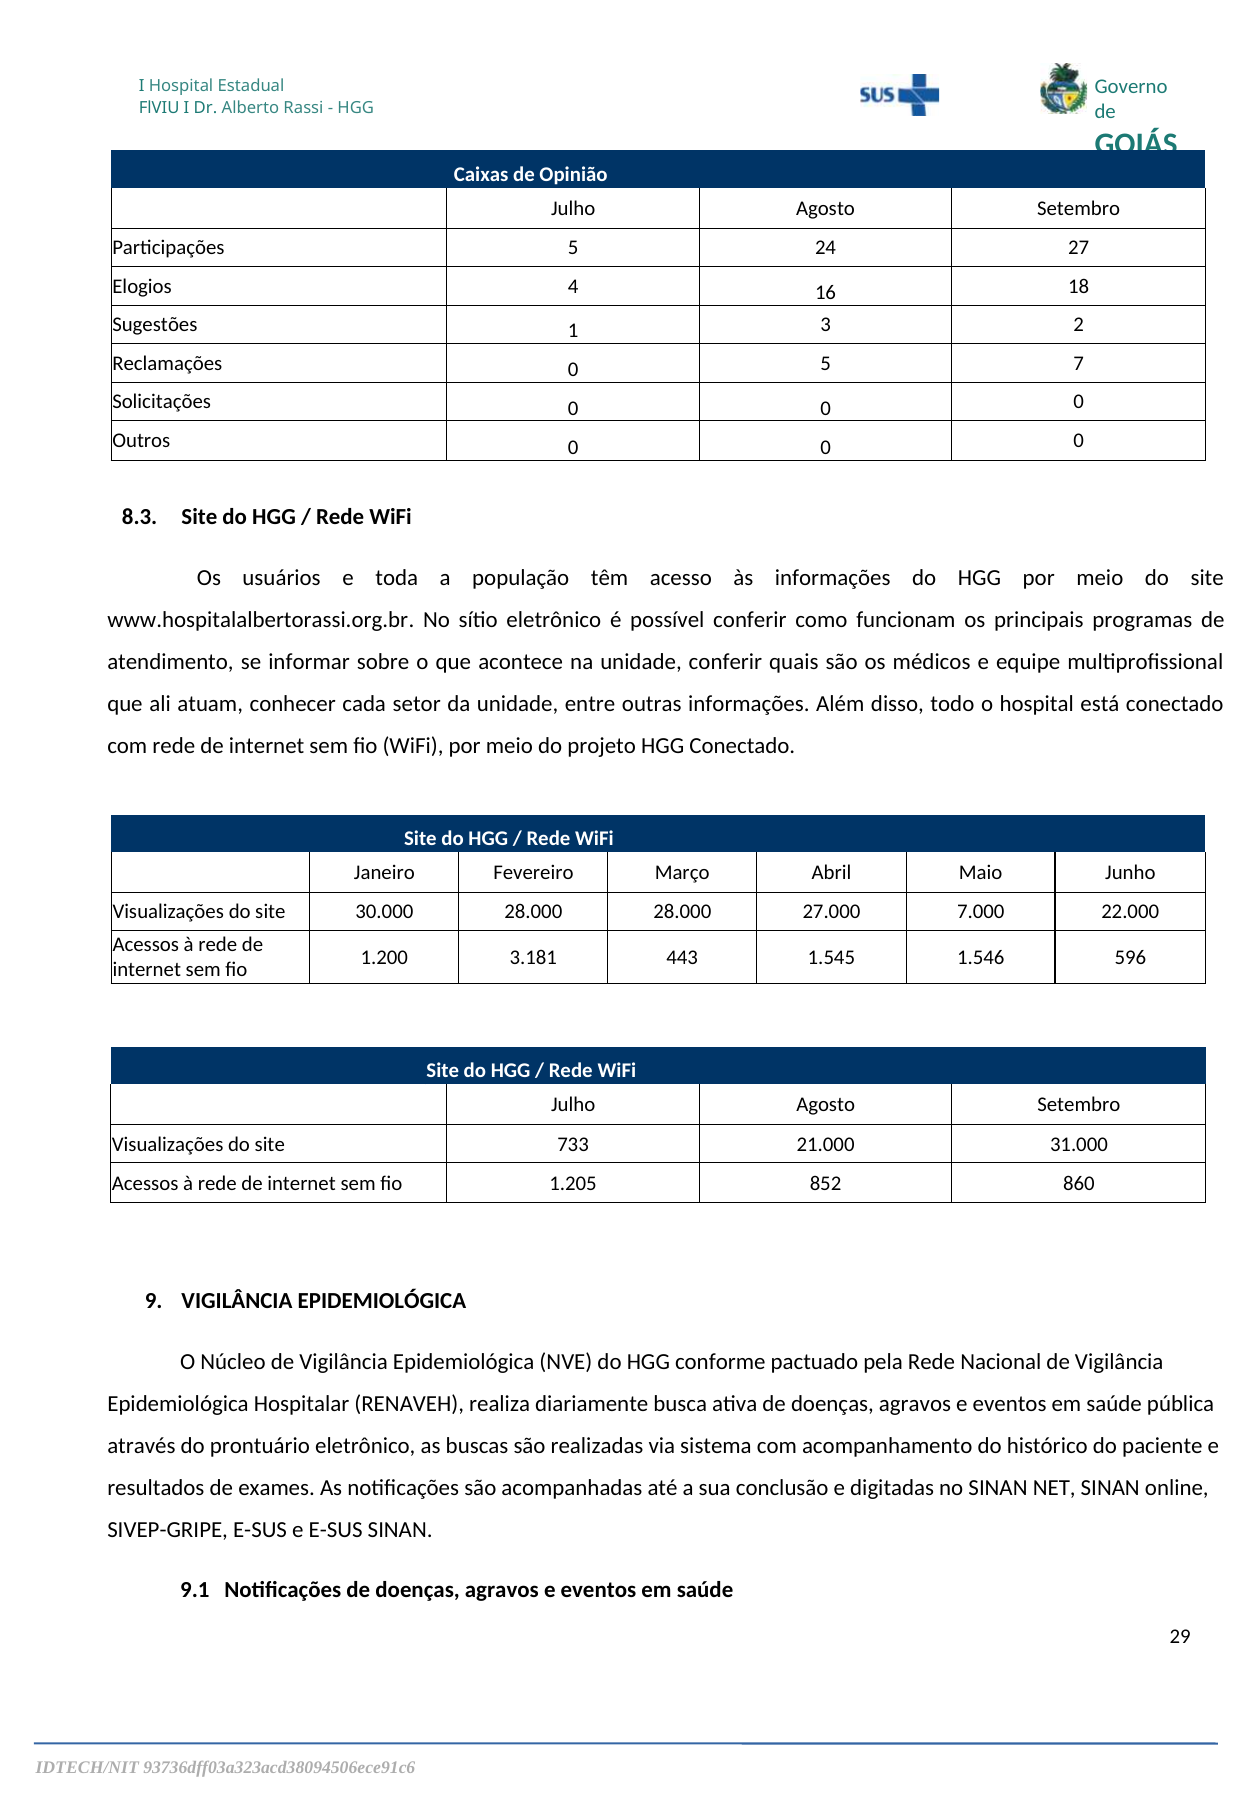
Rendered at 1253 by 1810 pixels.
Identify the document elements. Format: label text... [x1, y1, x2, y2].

table_cell Janeiro [310, 852, 458, 892]
table_cell 1.545 [757, 931, 906, 983]
table_cell Setembro [952, 1084, 1205, 1124]
table_cell 0 [952, 421, 1205, 459]
table_cell Solicitações [112, 383, 446, 420]
table_cell Setembro [952, 188, 1205, 227]
table_cell [112, 852, 309, 892]
table_cell Elogios [112, 267, 446, 304]
table_cell 1.205 [447, 1163, 699, 1202]
picture [860, 74, 940, 116]
picture [1040, 63, 1088, 114]
table_cell Agosto [700, 1084, 951, 1124]
table_cell Julho [447, 188, 699, 227]
table_cell 860 [952, 1163, 1205, 1202]
table_cell Agosto [700, 188, 951, 227]
table_cell 596 [1056, 931, 1205, 983]
table_cell 1 [447, 306, 699, 343]
table_cell 28.000 [459, 893, 607, 930]
table_header Site do HGG / Rede WiFi [111, 1047, 1206, 1084]
table_cell 7.000 [907, 893, 1054, 930]
table_cell 27 [952, 229, 1205, 266]
table_cell 2 [952, 306, 1205, 343]
table_cell Outros [112, 421, 446, 459]
table_cell 0 [447, 421, 699, 459]
table_cell 31.000 [952, 1125, 1205, 1162]
table_cell 0 [700, 383, 951, 420]
table_cell Sugestões [112, 306, 446, 343]
table_cell 5 [447, 229, 699, 266]
table_cell Acessos à rede de internet sem fio [111, 1163, 446, 1202]
table_cell 443 [608, 931, 756, 983]
table_cell 852 [700, 1163, 951, 1202]
table_cell 30.000 [310, 893, 458, 930]
table_cell 4 [447, 267, 699, 304]
table_cell Visualizações do site [111, 1125, 446, 1162]
subtitle Site do HGG / Rede WiFi [90, 502, 1226, 530]
table_cell 5 [700, 344, 951, 382]
table_cell 16 [700, 267, 951, 304]
table_cell [112, 188, 446, 227]
table_cell 0 [447, 344, 699, 382]
table_cell 22.000 [1056, 893, 1205, 930]
table_cell Participações [112, 229, 446, 266]
table_cell 27.000 [757, 893, 906, 930]
table_cell [111, 1084, 446, 1124]
table_header Site do HGG / Rede WiFi [111, 815, 1205, 852]
table_cell 28.000 [608, 893, 756, 930]
table_cell 1.546 [907, 931, 1054, 983]
text O Núcleo de Vigilância Epidemiológica (NVE) do HGG conforme pactuado pela Rede Nacional de Vigilância Epidemiológica Hospitalar (RENAVEH), realiza diariamente busca ativa de doenças, agravos e eventos em saúde pública através do prontuário eletrônico, as buscas são realizadas via sistema com acompanhamento do histórico do paciente e resultados de exames. As notificações são acompanhadas até a sua conclusão e digitadas no SINAN NET, SINAN online, SIVEP-GRIPE, E-SUS e E-SUS SINAN. [107, 1347, 1226, 1543]
table_cell 3.181 [459, 931, 607, 983]
table_cell Julho [447, 1084, 699, 1124]
table_cell 24 [700, 229, 951, 266]
subtitle Notificações de doenças, agravos e eventos em saúde [90, 1575, 1226, 1603]
table_header Caixas de Opinião [111, 150, 1205, 188]
table_cell Visualizações do site [112, 893, 309, 930]
table_cell 733 [447, 1125, 699, 1162]
table_cell 0 [700, 421, 951, 459]
table_cell 7 [952, 344, 1205, 382]
table_cell 18 [952, 267, 1205, 304]
table_cell Acessos à rede de internet sem fio [112, 931, 309, 983]
table_cell 21.000 [700, 1125, 951, 1162]
table_cell Junho [1056, 852, 1205, 892]
table_cell 0 [952, 383, 1205, 420]
subtitle VIGILÂNCIA EPIDEMIOLÓGICA [90, 1286, 1226, 1314]
table_cell Fevereiro [459, 852, 607, 892]
table_cell Março [608, 852, 756, 892]
table_cell 3 [700, 306, 951, 343]
table_cell Abril [757, 852, 906, 892]
table_cell 1.200 [310, 931, 458, 983]
text Os usuários e toda a população têm acesso às informações do HGG por meio do site www.hospitalalbertorassi.org.br. No sítio eletrônico é possível conferir como funcionam os principais programas de atendimento, se informar sobre o que acontece na unidade, conferir quais são os médicos e equipe multiprofissional que ali atuam, conhecer cada setor da unidade, entre outras informações. Além disso, todo o hospital está conectado com rede de internet sem fio (WiFi), por meio do projeto HGG Conectado. [107, 563, 1226, 759]
text 29 [90, 1624, 1190, 1649]
table_cell Maio [907, 852, 1054, 892]
table_cell 0 [447, 383, 699, 420]
table_cell Reclamações [112, 344, 446, 382]
